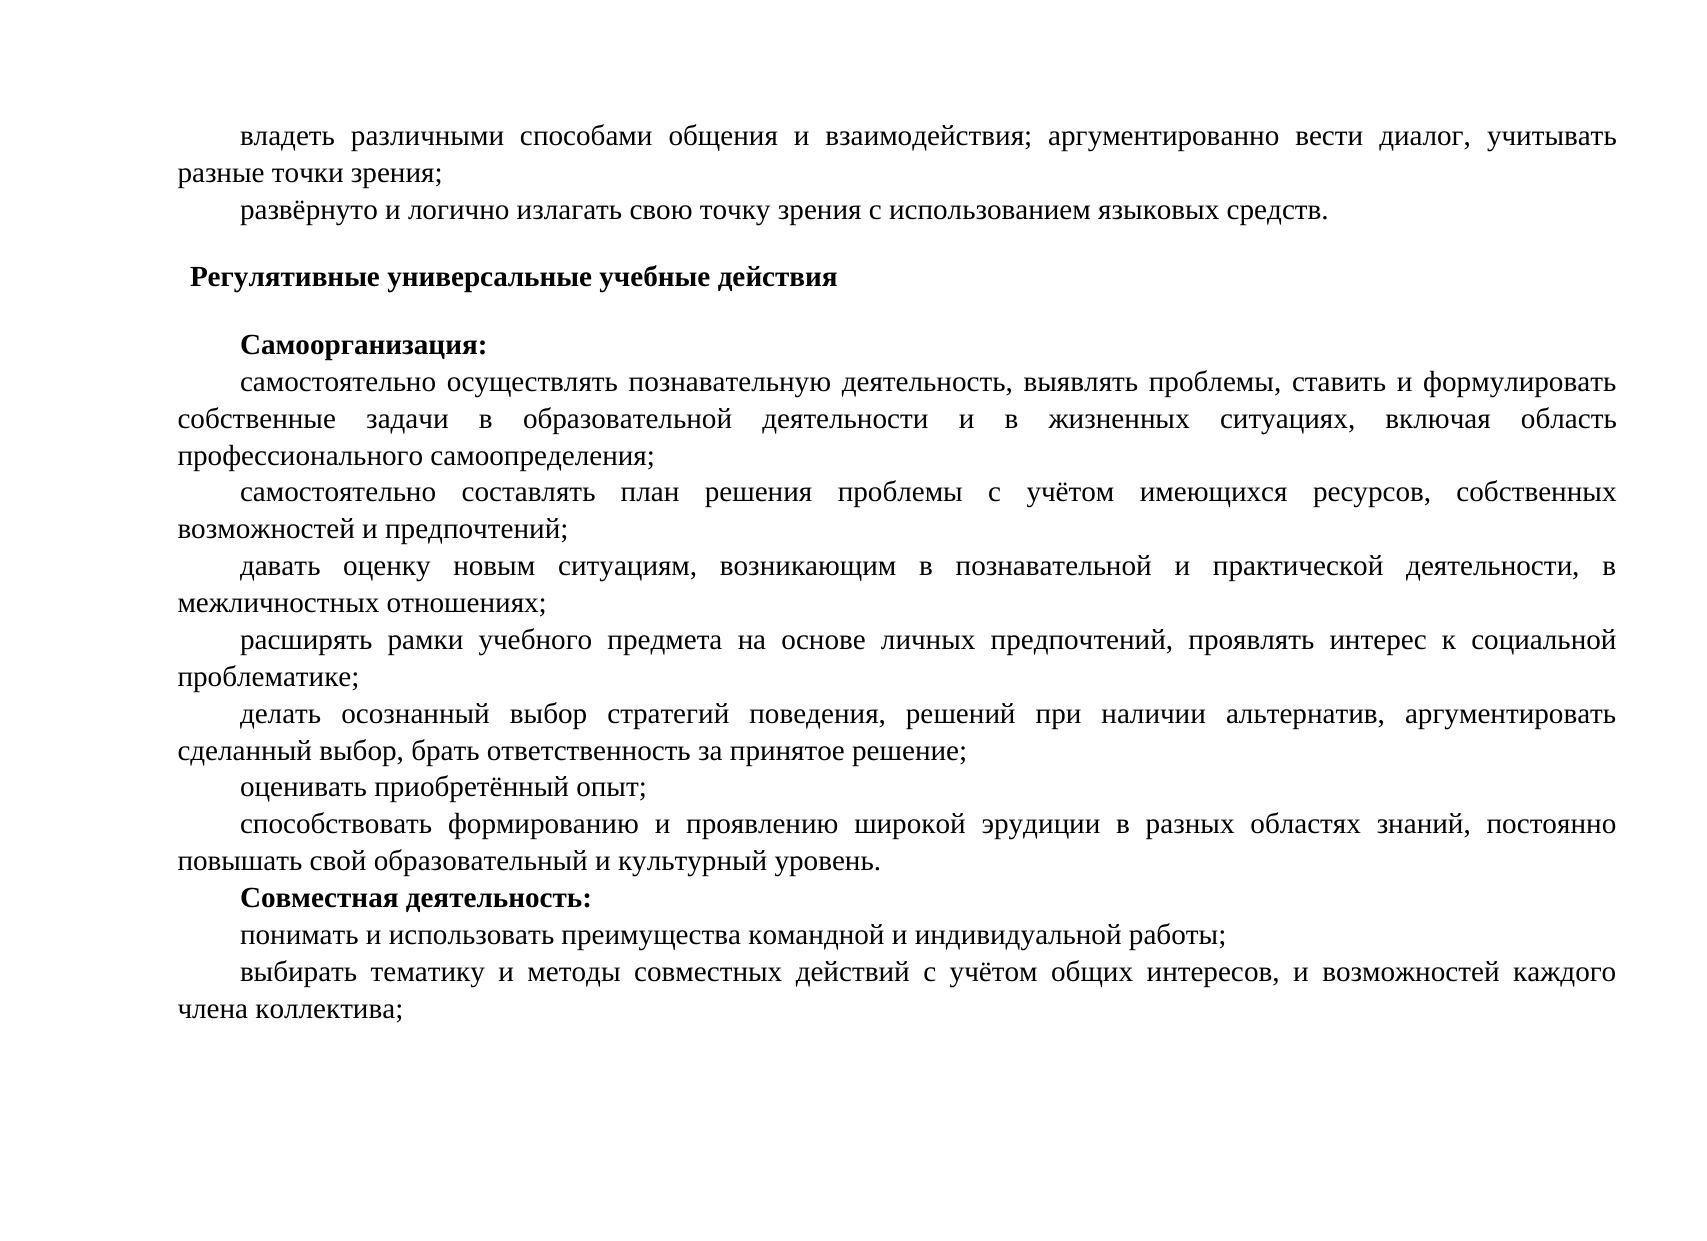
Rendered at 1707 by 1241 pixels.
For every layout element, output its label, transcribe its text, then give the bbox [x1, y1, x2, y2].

text самостоятельно осуществлять познавательную деятельность, выявлять проблемы, ставить и формулировать собственные задачи в образовательной деятельности и в жизненных ситуациях, включая область профессионального самоопределения; [177, 364, 1618, 471]
text давать оценку новым ситуациям, возникающим в познавательной и практической деятельности, в межличностных отношениях; [177, 548, 1618, 619]
text Совместная деятельность: [177, 880, 1618, 914]
text самостоятельно составлять план решения проблемы с учётом имеющихся ресурсов, собственных возможностей и предпочтений; [177, 474, 1618, 545]
text Самоорганизация: [177, 327, 1618, 361]
text оценивать приобретённый опыт; [177, 769, 1618, 803]
text владеть различными способами общения и взаимодействия; аргументированно вести диалог, учитывать разные точки зрения; [177, 118, 1618, 188]
text делать осознанный выбор стратегий поведения, решений при наличии альтернатив, аргументировать сделанный выбор, брать ответственность за принятое решение; [177, 696, 1618, 766]
text Регулятивные универсальные учебные действия [190, 259, 1618, 293]
text расширять рамки учебного предмета на основе личных предпочтений, проявлять интерес к социальной проблематике; [177, 622, 1618, 692]
text способствовать формированию и проявлению широкой эрудиции в разных областях знаний, постоянно повышать свой образовательный и культурный уровень. [177, 806, 1618, 877]
text понимать и использовать преимущества командной и индивидуальной работы; [177, 917, 1618, 951]
text выбирать тематику и методы совместных действий с учётом общих интересов, и возможностей каждого члена коллектива; [177, 954, 1618, 1024]
text развёрнуто и логично излагать свою точку зрения с использованием языковых средств. [177, 192, 1618, 225]
